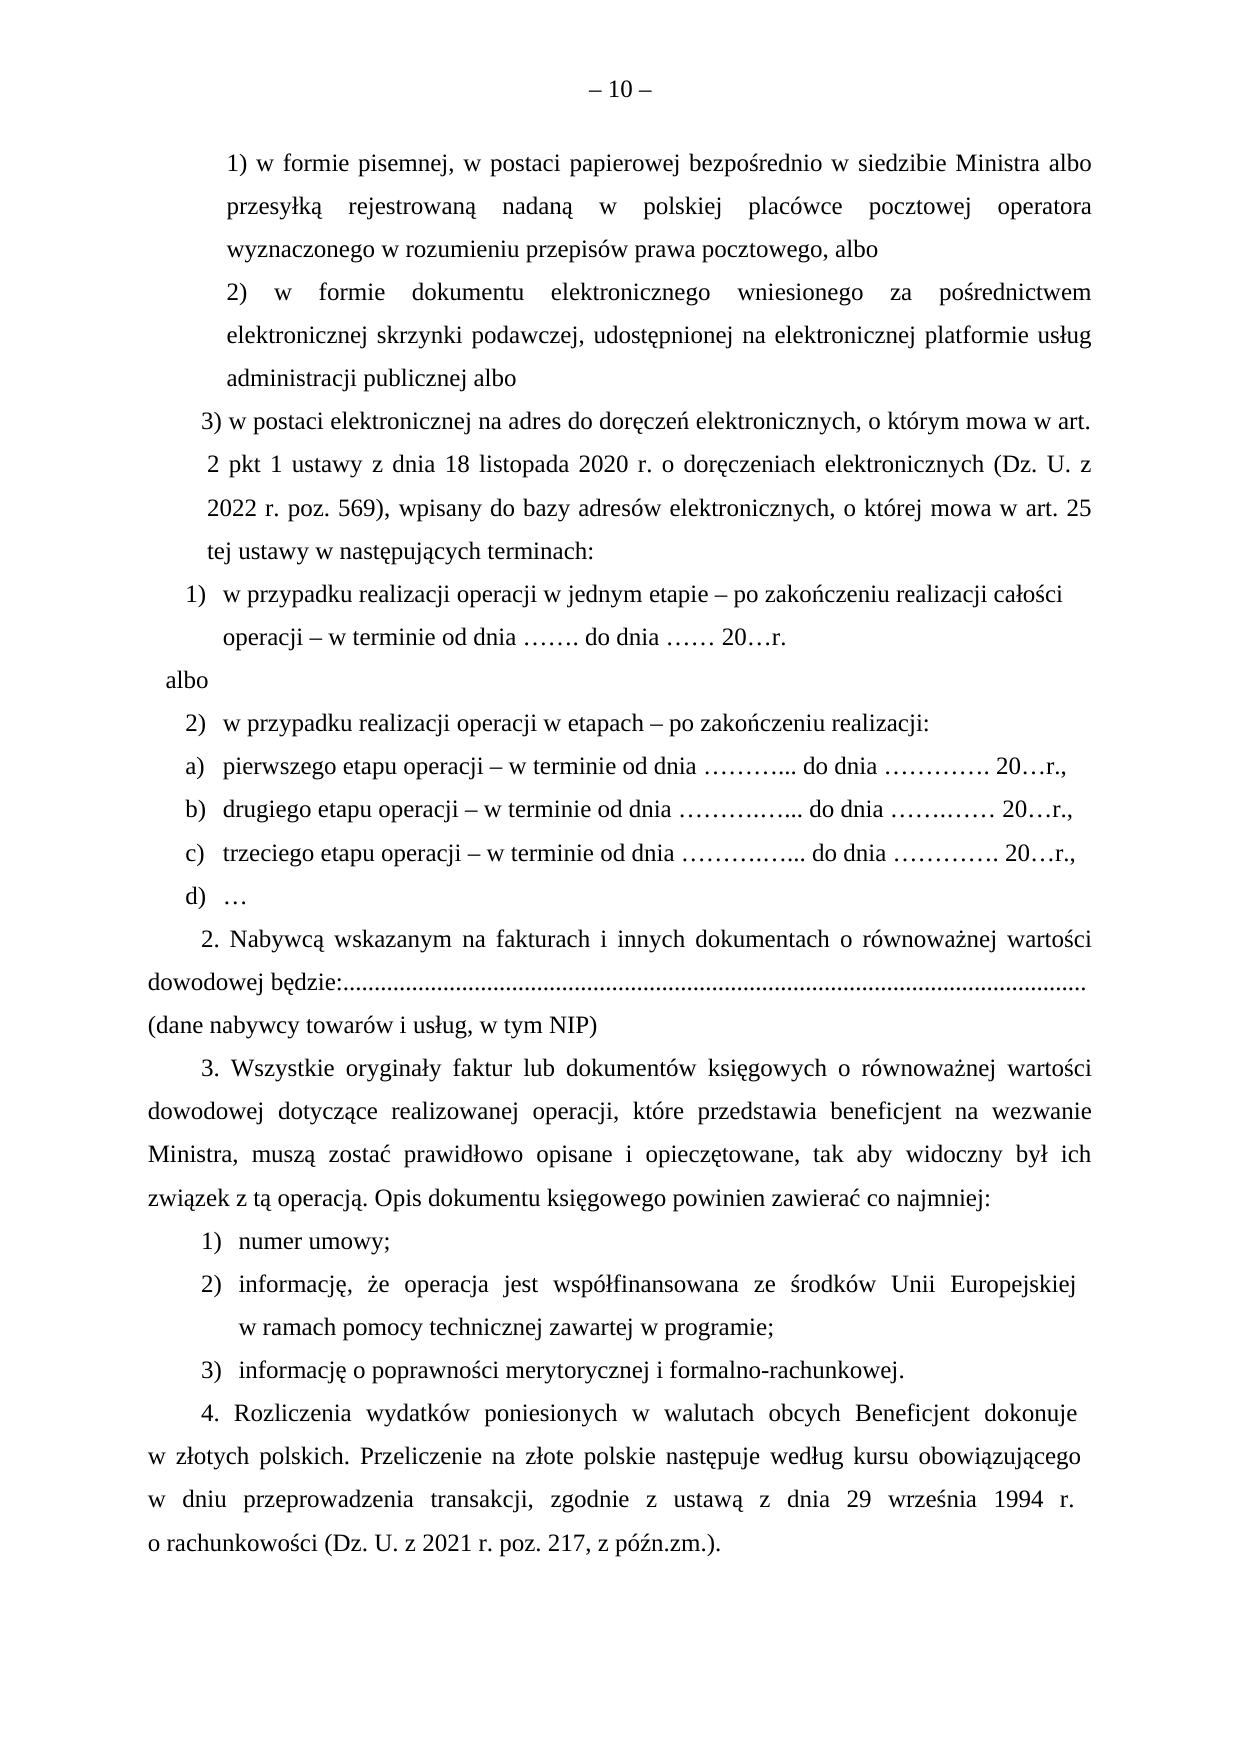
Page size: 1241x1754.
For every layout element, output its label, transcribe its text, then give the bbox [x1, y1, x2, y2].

text 4. Rozliczenia wydatków poniesionych w walutach obcych Beneficjent dokonuje w złotych polskich. Przeliczenie na złote polskie następuje według kursu obowiązującego w dniu przeprowadzenia transakcji, zgodnie z ustawą z dnia 29 września 1994 r. o rachunkowości (Dz. U. z 2021 r. poz. 217, z późn.zm.). [148, 1398, 1092, 1556]
list 1) w formie pisemnej, w postaci papierowej bezpośrednio w siedzibie Ministra albo przesyłką rejestrowaną nadaną w polskiej placówce pocztowej operatora wyznaczonego w rozumieniu przepisów prawa pocztowego, albo [226, 148, 1092, 263]
list informację, że operacja jest współfinansowana ze środków Unii Europejskiej w ramach pomocy technicznej zawartej w programie; [201, 1269, 1092, 1341]
list pierwszego etapu operacji – w terminie od dnia ………... do dnia …………. 20…r., [185, 751, 1092, 780]
text 3) w postaci elektronicznej na adres do doręczeń elektronicznych, o którym mowa w art. 2 pkt 1 ustawy z dnia 18 listopada 2020 r. o doręczeniach elektronicznych (Dz. U. z 2022 r. poz. 569), wpisany do bazy adresów elektronicznych, o której mowa w art. 25 tej ustawy w następujących terminach: [201, 406, 1092, 564]
list 2) w formie dokumentu elektronicznego wniesionego za pośrednictwem elektronicznej skrzynki podawczej, udostępnionej na elektronicznej platformie usług administracji publicznej albo [226, 277, 1092, 392]
list w przypadku realizacji operacji w jednym etapie – po zakończeniu realizacji całości operacji – w terminie od dnia ……. do dnia …… 20…r. [185, 579, 1092, 651]
text (dane nabywcy towarów i usług, w tym NIP) [148, 1010, 1092, 1039]
list drugiego etapu operacji – w terminie od dnia ……….…... do dnia …….…… 20…r., [185, 794, 1092, 823]
list trzeciego etapu operacji – w terminie od dnia ……….…... do dnia …………. 20…r., [185, 838, 1092, 866]
list w przypadku realizacji operacji w etapach – po zakończeniu realizacji: [185, 708, 1092, 737]
list … [185, 881, 1092, 909]
text albo [148, 665, 1092, 694]
list numer umowy; [201, 1226, 1092, 1254]
list informację o poprawności merytorycznej i formalno-rachunkowej. [201, 1355, 1092, 1384]
text 3. Wszystkie oryginały faktur lub dokumentów księgowych o równoważnej wartości dowodowej dotyczące realizowanej operacji, które przedstawia beneficjent na wezwanie Ministra, muszą zostać prawidłowo opisane i opieczętowane, tak aby widoczny był ich związek z tą operacją. Opis dokumentu księgowego powinien zawierać co najmniej: [148, 1053, 1092, 1211]
text 2. Nabywcą wskazanym na fakturach i innych dokumentach o równoważnej wartości dowodowej będzie:....................................................................................................................... [148, 924, 1092, 996]
